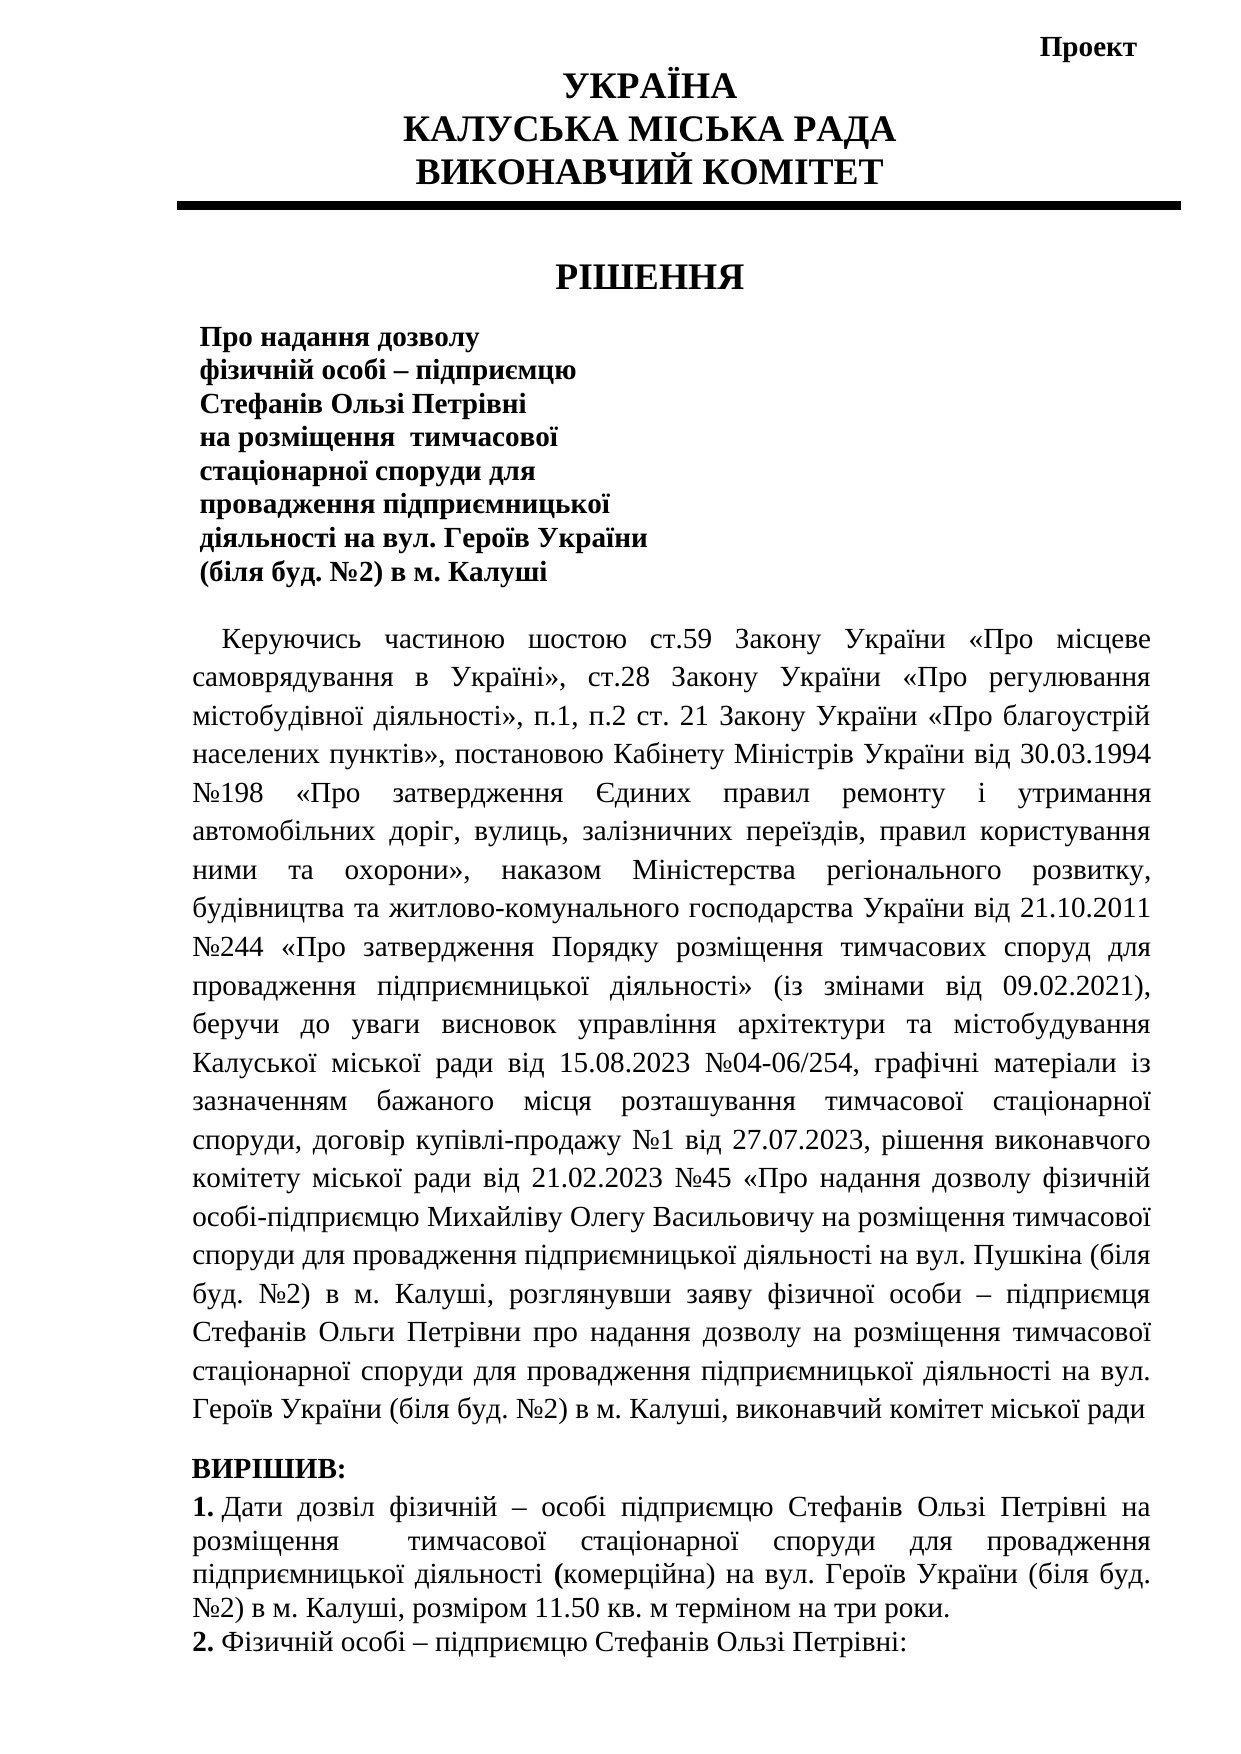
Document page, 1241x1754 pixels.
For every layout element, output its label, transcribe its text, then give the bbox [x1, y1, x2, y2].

subtitle УКРАЇНА [148, 63, 1152, 106]
text стаціонарної споруди для [192, 453, 1152, 487]
text ВИРІШИВ: [148, 1451, 1152, 1484]
text провадження підприємницької [192, 487, 1152, 520]
text Стефанів Ользі Петрівні [192, 386, 1152, 419]
text Керуючись частиною шостою ст.59 Закону України «Про місцеве самоврядування в Україні», ст.28 Закону України «Про регулювання містобудівної діяльності», п.1, п.2 ст. 21 Закону України «Про благоустрій населених пунктів», постановою Кабінету Міністрів України від 30.03.1994 №198 «Про затвердження Єдиних правил ремонту і утримання автомобільних доріг, вулиць, залізничних переїздів, правил користування ними та охорони», наказом Міністерства регіонального розвитку, будівництва та житлово-комунального господарства України від 21.10.2011 №244 «Про затвердження Порядку розміщення тимчасових споруд для провадження підприємницької діяльності» (із змінами від 09.02.2021), беручи до уваги висновок управління архітектури та містобудування Калуської міської ради від 15.08.2023 №04-06/254, графічні матеріали із зазначенням бажаного місця розташування тимчасової стаціонарної споруди, договір купівлі-продажу №1 від 27.07.2023, рішення виконавчого комітету міської ради від 21.02.2023 №45 «Про надання дозволу фізичній особі-підприємцю Михайліву Олегу Васильовичу на розміщення тимчасової споруди для провадження підприємницької діяльності на вул. Пушкіна (біля буд. №2) в м. Калуші, розглянувши заяву фізичної особи – підприємця Стефанів Ольги Петрівни про надання дозволу на розміщення тимчасової стаціонарної споруди для провадження підприємницької діяльності на вул. Героїв України (біля буд. №2) в м. Калуші, виконавчий комітет міської ради [192, 621, 1152, 1425]
subtitle ВИКОНАВЧИЙ КОМІТЕТ [148, 149, 1152, 192]
text на розміщення тимчасової [192, 419, 1152, 453]
text 2. Фізичній особі – підприємцю Стефанів Ользі Петрівні: [192, 1624, 1152, 1657]
text Про надання дозволу [192, 319, 1152, 352]
subtitle КАЛУСЬКА МІСЬКА РАДА [148, 106, 1152, 149]
text фізичній особі – підприємцю [192, 352, 1152, 386]
text діяльності на вул. Героїв України [192, 520, 1152, 554]
list Дати дозвіл фізичній – особі підприємцю Стефанів Ользі Петрівні на розміщення тимчасової стаціонарної споруди для провадження підприємницької діяльності (комерційна) на вул. Героїв України (біля буд. №2) в м. Калуші, розміром 11.50 кв. м терміном на три роки. [192, 1489, 1152, 1624]
text (біля буд. №2) в м. Калуші [192, 554, 1152, 587]
subtitle РІШЕННЯ [148, 254, 1152, 297]
subtitle Проект [148, 29, 1137, 63]
